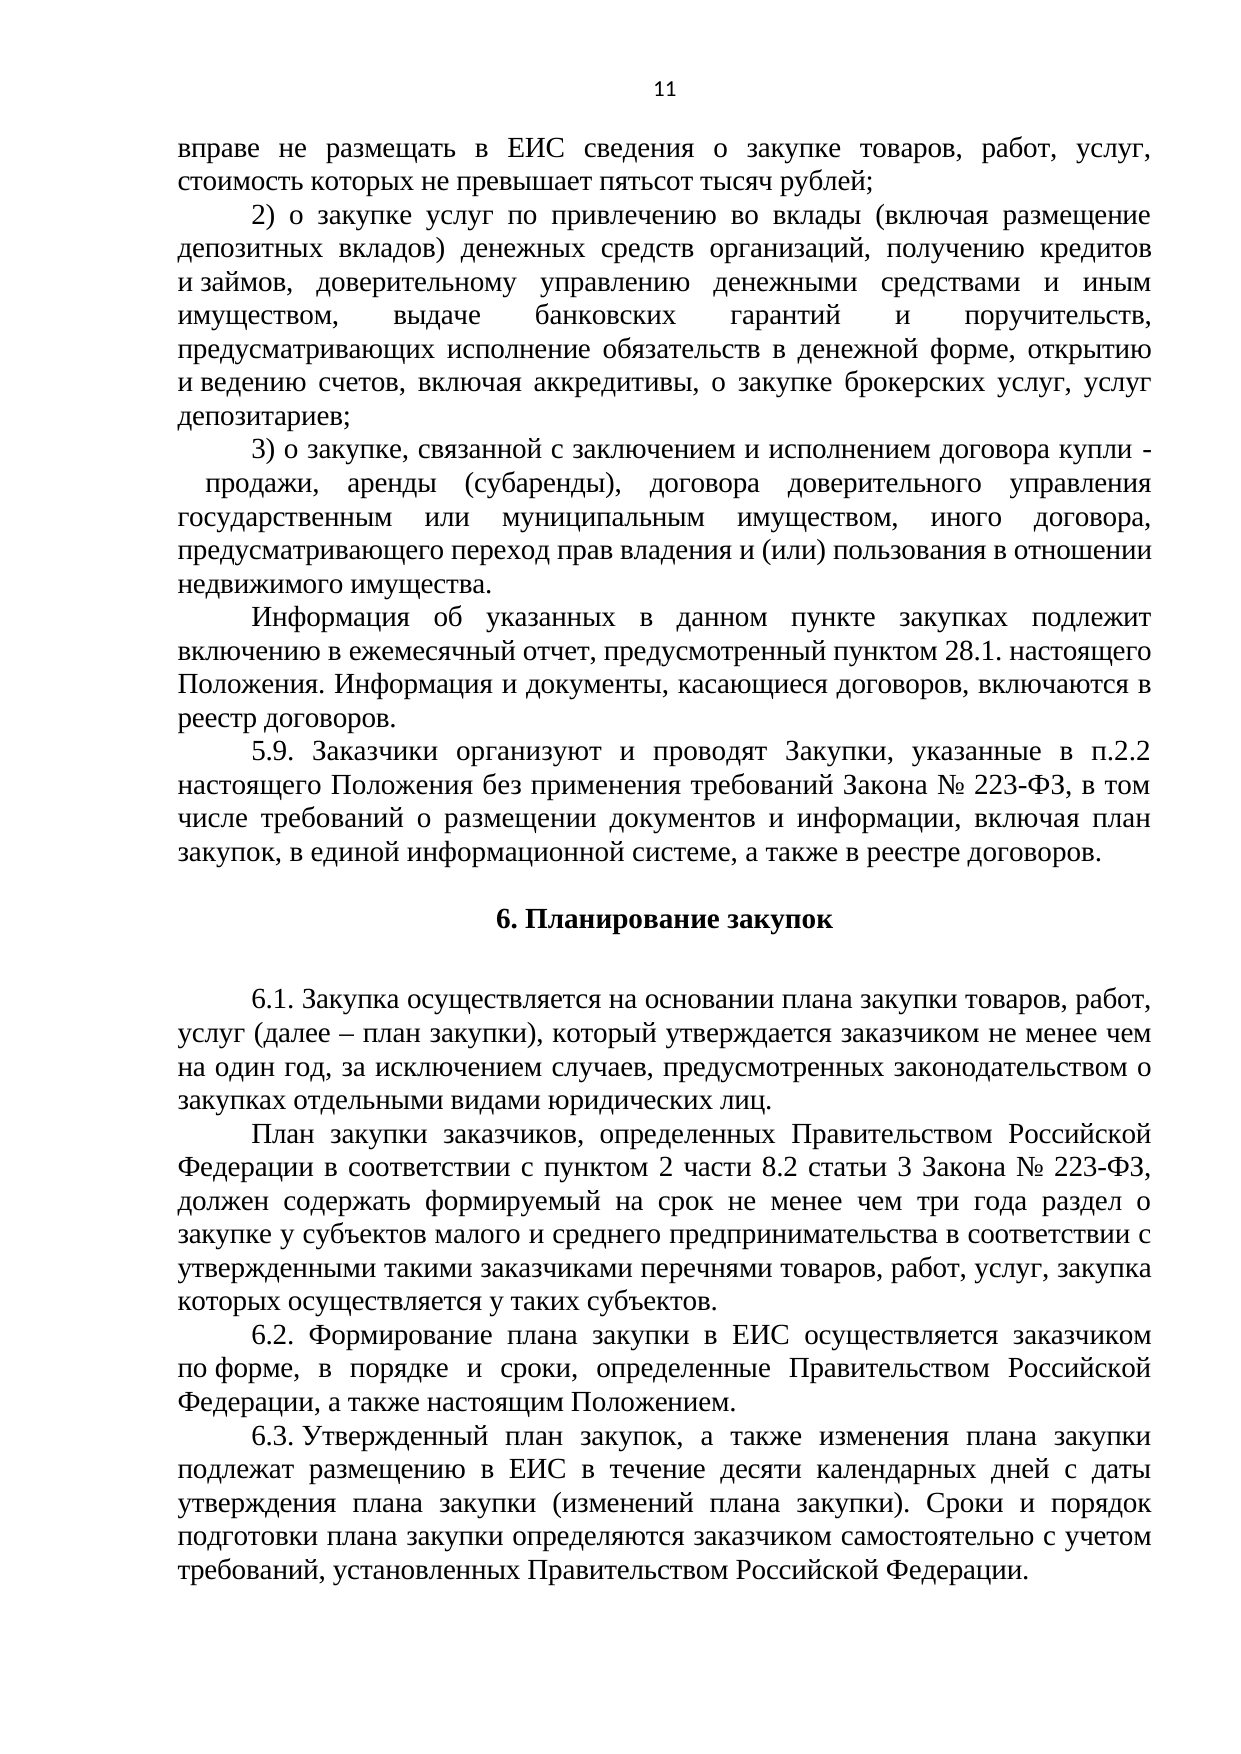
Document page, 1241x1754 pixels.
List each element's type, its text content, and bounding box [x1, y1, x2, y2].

text 2) о закупке услуг по привлечению во вклады (включая размещение депозитных вкладов) денежных средств организаций, получению кредитов и займов, доверительному управлению денежными средствами и иным имуществом, выдаче банковских гарантий и поручительств, предусматривающих исполнение обязательств в денежной форме, открытию и ведению счетов, включая аккредитивы, о закупке брокерских услуг, услуг депозитариев; [177, 197, 1152, 432]
text 5.9. Заказчики организуют и проводят Закупки, указанные в п.2.2 настоящего Положения без применения требований Закона № 223-ФЗ, в том числе требований о размещении документов и информации, включая план закупок, в единой информационной системе, а также в реестре договоров. [177, 733, 1152, 868]
text 3) о закупке, связанной с заключением и исполнением договора купли - продажи, аренды (субаренды), договора доверительного управления государственным или муниципальным имуществом, иного договора, предусматривающего переход прав владения и (или) пользования в отношении недвижимого имущества. [177, 432, 1152, 599]
text Информация об указанных в данном пункте закупках подлежит включению в ежемесячный отчет, предусмотренный пунктом 28.1. настоящего Положения. Информация и документы, касающиеся договоров, включаются в реестр договоров. [177, 599, 1152, 733]
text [177, 130, 1152, 197]
text 6.2. Формирование плана закупки в ЕИС осуществляется заказчиком по форме, в порядке и сроки, определенные Правительством Российской Федерации, а также настоящим Положением. [177, 1317, 1152, 1418]
text 6.3. Утвержденный план закупок, а также изменения плана закупки подлежат размещению в ЕИС в течение десяти календарных дней с даты утверждения плана закупки (изменений плана закупки). Сроки и порядок подготовки плана закупки определяются заказчиком самостоятельно с учетом требований, установленных Правительством Российской Федерации. [177, 1418, 1152, 1585]
subtitle 6. Планирование закупок [177, 901, 1152, 935]
text План закупки заказчиков, определенных Правительством Российской Федерации в соответствии с пунктом 2 части 8.2 статьи 3 Закона № 223-ФЗ, должен содержать формируемый на срок не менее чем три года раздел о закупке у субъектов малого и среднего предпринимательства в соответствии с утвержденными такими заказчиками перечнями товаров, работ, услуг, закупка которых осуществляется у таких субъектов. [177, 1116, 1152, 1317]
text 6.1. Закупка осуществляется на основании плана закупки товаров, работ, услуг (далее – план закупки), который утверждается заказчиком не менее чем на один год, за исключением случаев, предусмотренных законодательством о закупках отдельными видами юридических лиц. [177, 982, 1152, 1116]
